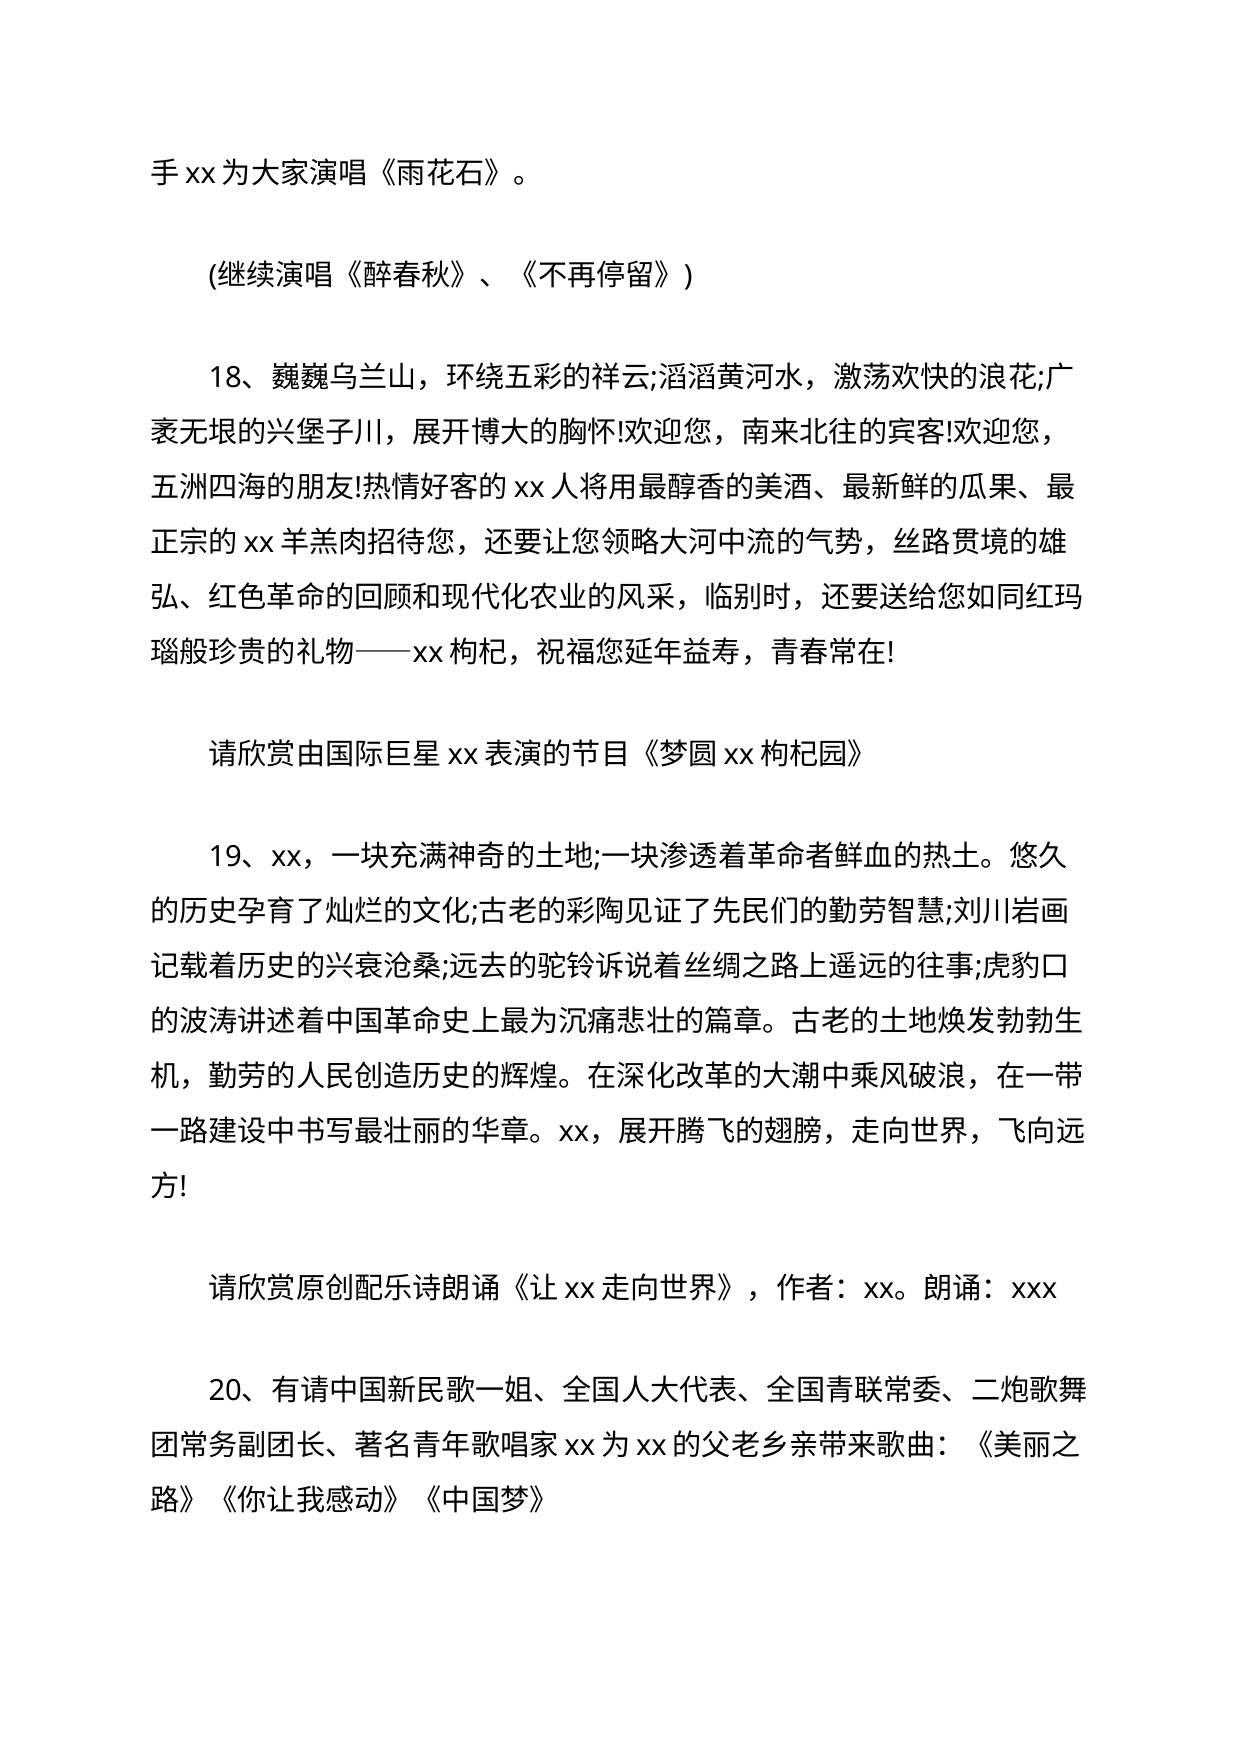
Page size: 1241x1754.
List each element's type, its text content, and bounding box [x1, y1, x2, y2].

text 18、巍巍乌兰山，环绕五彩的祥云;滔滔黄河水，激荡欢快的浪花;广袤无垠的兴堡子川，展开博大的胸怀!欢迎您，南来北往的宾客!欢迎您，五洲四海的朋友!热情好客的xx人将用最醇香的美酒、最新鲜的瓜果、最正宗的xx羊羔肉招待您，还要让您领略大河中流的气势，丝路贯境的雄弘、红色革命的回顾和现代化农业的风采，临别时，还要送给您如同红玛瑙般珍贵的礼物——xx枸杞，祝福您延年益寿，青春常在! [150, 354, 1090, 671]
text 请欣赏由国际巨星xx表演的节目《梦圆xx枸杞园》 [150, 731, 1090, 773]
text 20、有请中国新民歌一姐、全国人大代表、全国青联常委、二炮歌舞团常务副团长、著名青年歌唱家xx为xx的父老乡亲带来歌曲：《美丽之路》《你让我感动》《中国梦》 [150, 1367, 1090, 1519]
text (继续演唱《醉春秋》、《不再停留》) [150, 252, 1090, 294]
text 19、xx，一块充满神奇的土地;一块渗透着革命者鲜血的热土。悠久的历史孕育了灿烂的文化;古老的彩陶见证了先民们的勤劳智慧;刘川岩画记载着历史的兴衰沧桑;远去的驼铃诉说着丝绸之路上遥远的往事;虎豹口的波涛讲述着中国革命史上最为沉痛悲壮的篇章。古老的土地焕发勃勃生机，勤劳的人民创造历史的辉煌。在深化改革的大潮中乘风破浪，在一带一路建设中书写最壮丽的华章。xx，展开腾飞的翅膀，走向世界，飞向远方! [150, 833, 1090, 1205]
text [150, 150, 1090, 192]
text 请欣赏原创配乐诗朗诵《让xx走向世界》，作者：xx。朗诵：xxx [150, 1264, 1090, 1307]
